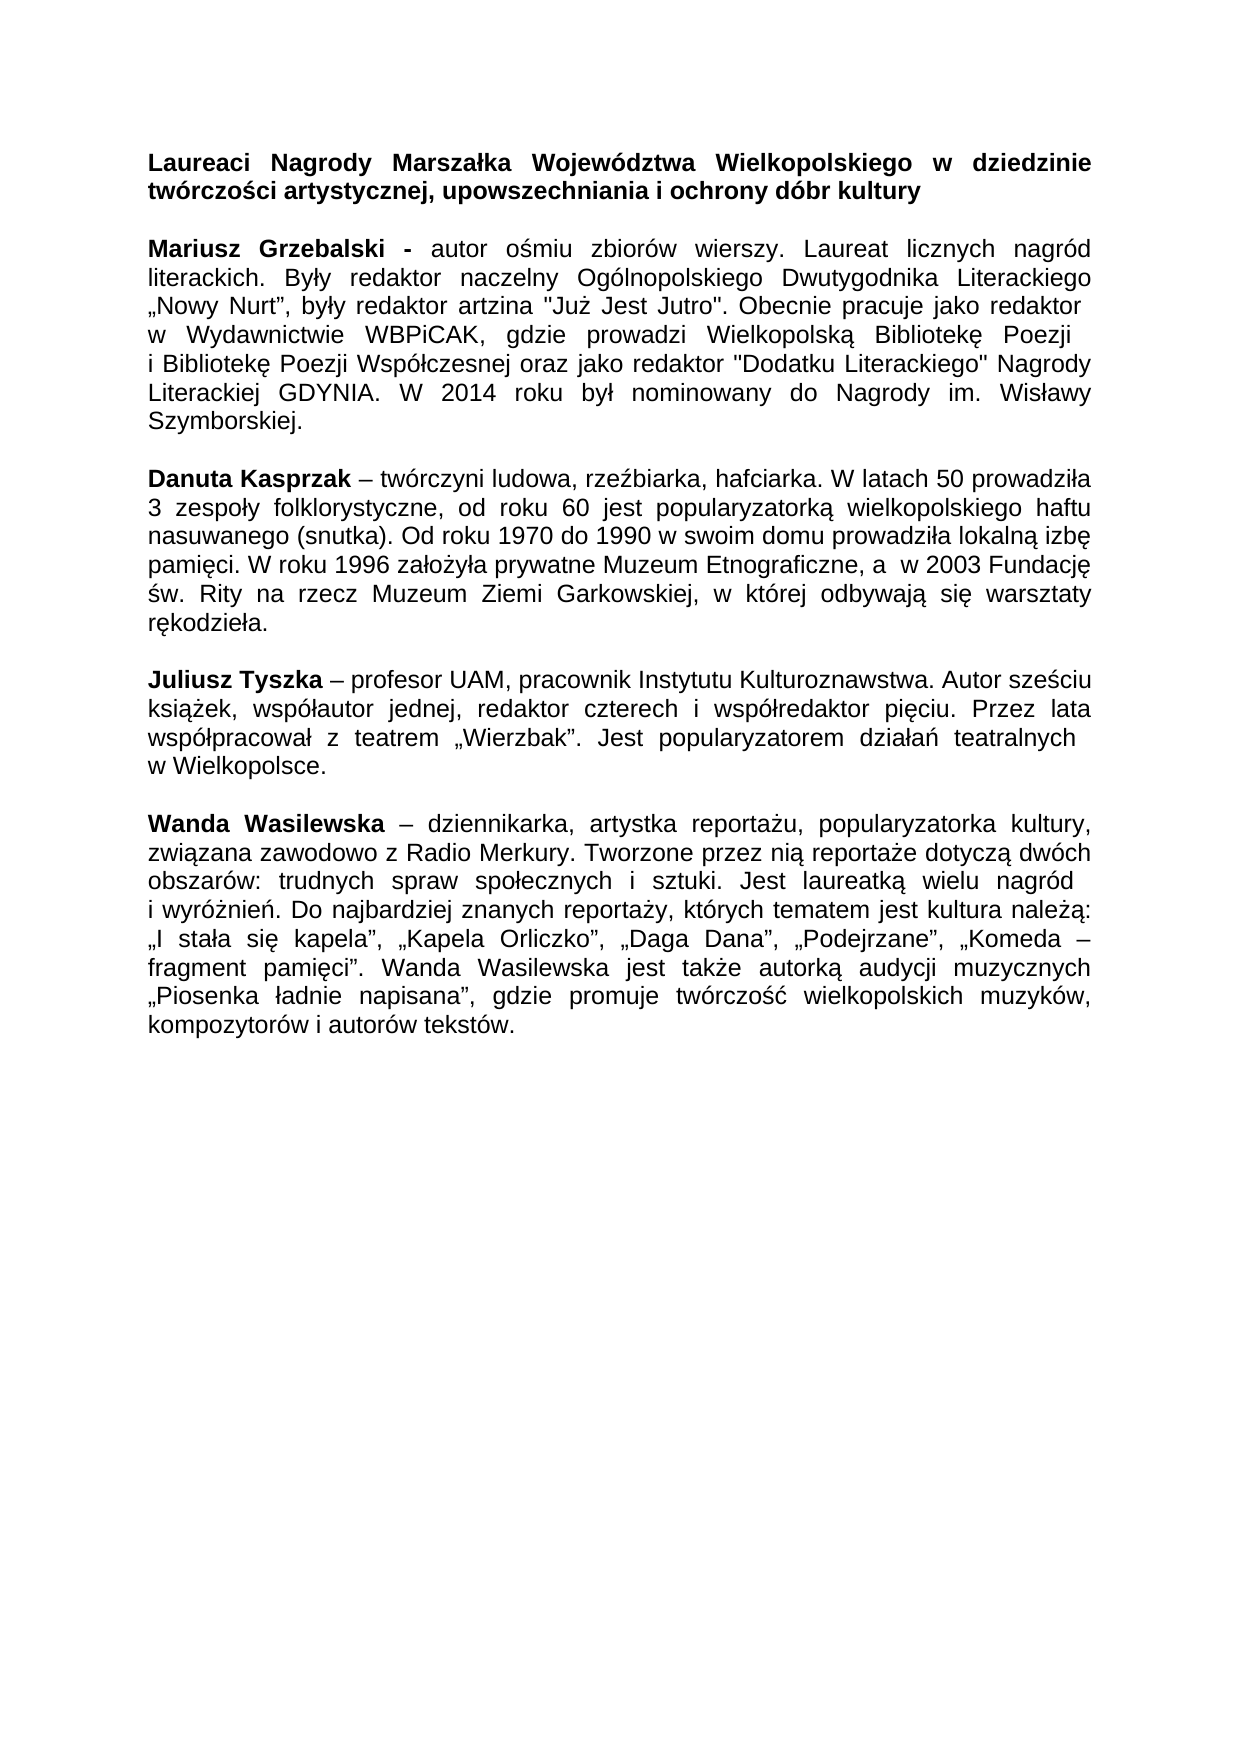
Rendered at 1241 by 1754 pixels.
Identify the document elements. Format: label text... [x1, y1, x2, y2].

list Mariusz Grzebalski - autor ośmiu zbiorów wierszy. Laureat licznych nagród literackich. Były redaktor naczelny Ogólnopolskiego Dwutygodnika Literackiego „Nowy Nurt”, były redaktor artzina "Już Jest Jutro". Obecnie pracuje jako redaktor w Wydawnictwie WBPiCAK, gdzie prowadzi Wielkopolską Bibliotekę Poezji i Bibliotekę Poezji Współczesnej oraz jako redaktor "Dodatku Literackiego" Nagrody Literackiej GDYNIA. W 2014 roku był nominowany do Nagrody im. Wisławy Szymborskiej. [148, 234, 1093, 435]
list Laureaci Nagrody Marszałka Województwa Wielkopolskiego w dziedzinie twórczości artystycznej, upowszechniania i ochrony dóbr kultury [148, 148, 1093, 205]
list Danuta Kasprzak – twórczyni ludowa, rzeźbiarka, hafciarka. W latach 50 prowadziła 3 zespoły folklorystyczne, od roku 60 jest popularyzatorką wielkopolskiego haftu nasuwanego (snutka). Od roku 1970 do 1990 w swoim domu prowadziła lokalną izbę pamięci. W roku 1996 założyła prywatne Muzeum Etnograficzne, a w 2003 Fundację św. Rity na rzecz Muzeum Ziemi Garkowskiej, w której odbywają się warsztaty rękodzieła. [148, 464, 1093, 636]
list Wanda Wasilewska – dziennikarka, artystka reportażu, popularyzatorka kultury, związana zawodowo z Radio Merkury. Tworzone przez nią reportaże dotyczą dwóch obszarów: trudnych spraw społecznych i sztuki. Jest laureatką wielu nagród i wyróżnień. Do najbardziej znanych reportaży, których tematem jest kultura należą: „I stała się kapela”, „Kapela Orliczko”, „Daga Dana”, „Podejrzane”, „Komeda – fragment pamięci”. Wanda Wasilewska jest także autorką audycji muzycznych „Piosenka ładnie napisana”, gdzie promuje twórczość wielkopolskich muzyków, kompozytorów i autorów tekstów. [148, 809, 1093, 1039]
list Juliusz Tyszka – profesor UAM, pracownik Instytutu Kulturoznawstwa. Autor sześciu książek, współautor jednej, redaktor czterech i współredaktor pięciu. Przez lata współpracował z teatrem „Wierzbak”. Jest popularyzatorem działań teatralnych w Wielkopolsce. [148, 665, 1093, 780]
